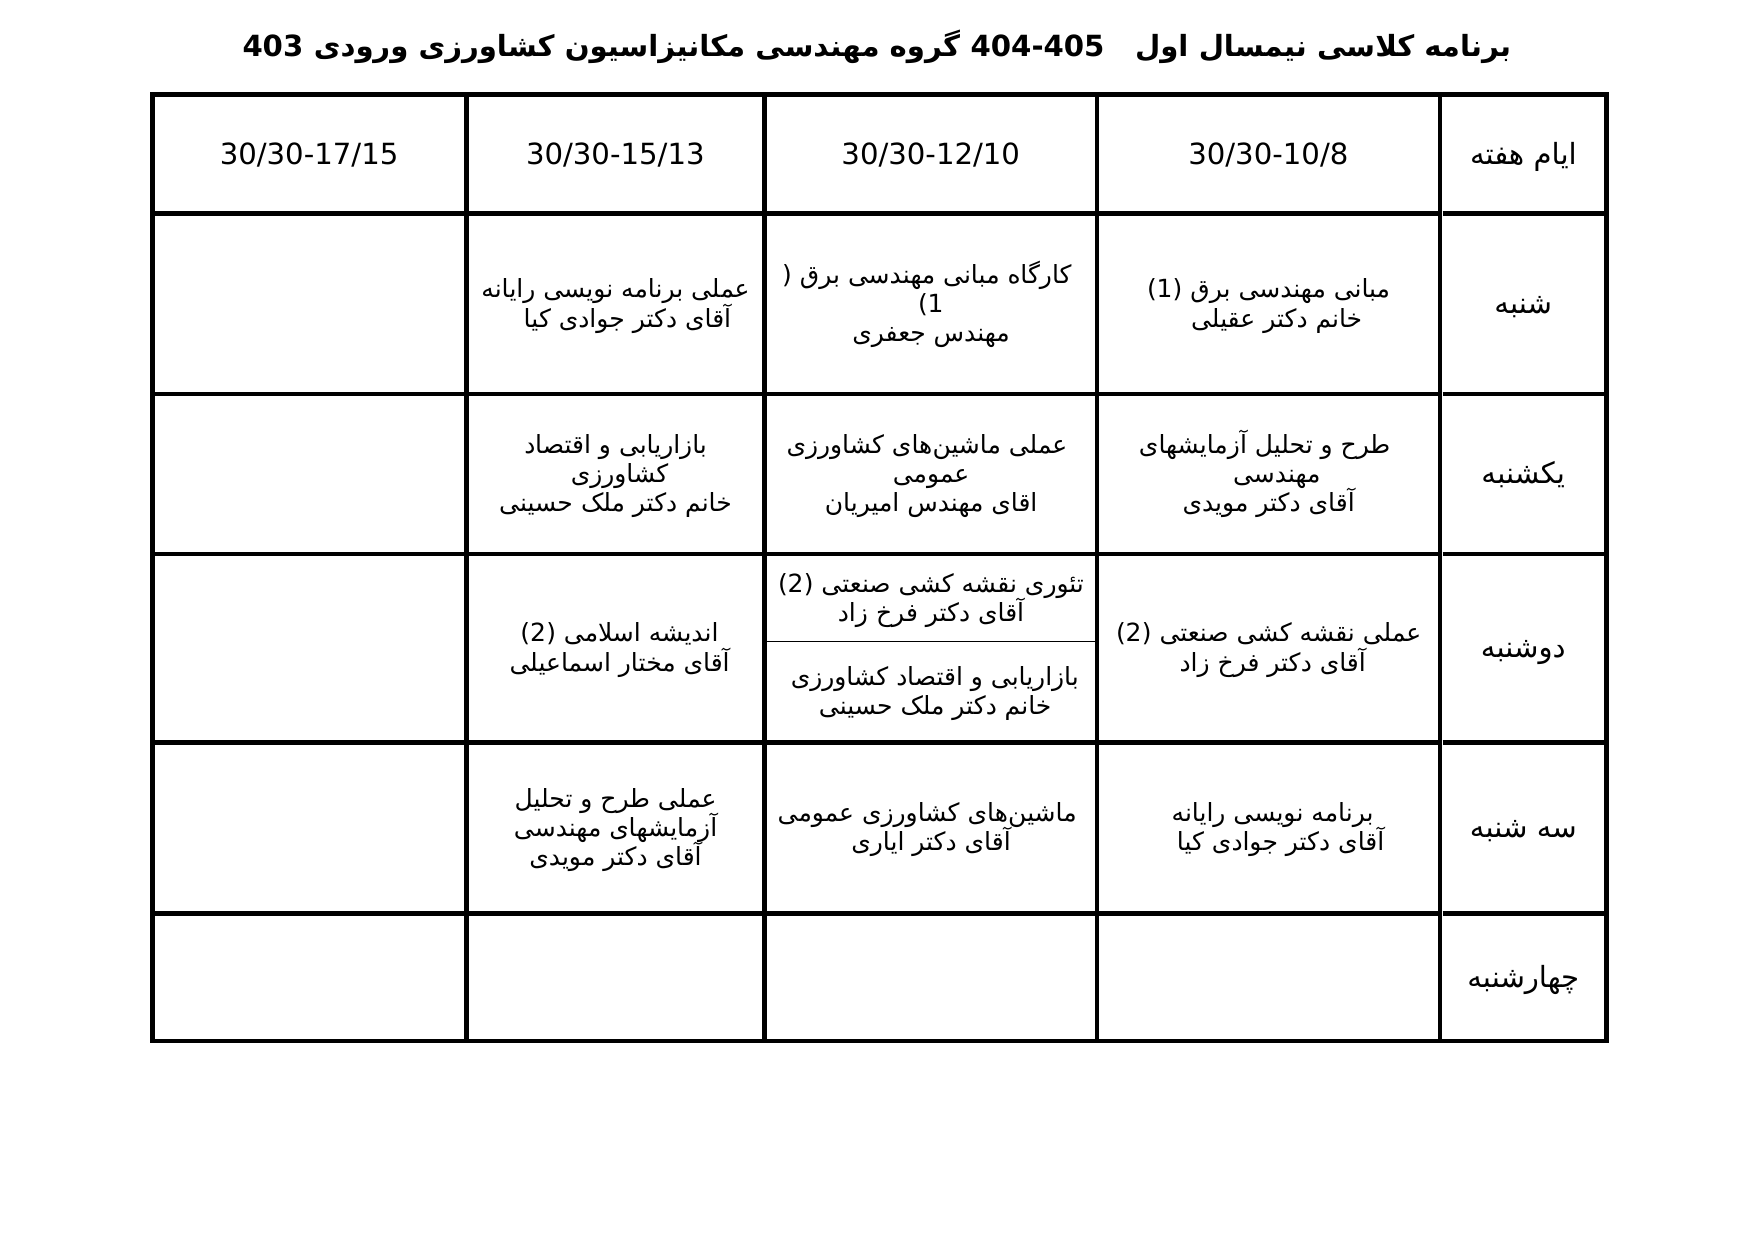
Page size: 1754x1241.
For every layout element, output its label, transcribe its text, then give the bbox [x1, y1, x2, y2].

table_cell تئوری نقشه کشی صنعتی (2) آقای دکتر فرخ زاد [767, 556, 1095, 641]
table_cell [767, 916, 1095, 1039]
table_cell مبانی مهندسی برق (1) خانم دکتر عقیلی [1099, 216, 1438, 392]
table_cell [155, 916, 464, 1039]
table_header 30/30-12/10 [767, 97, 1095, 211]
table_header 30/30-10/8 [1099, 97, 1438, 211]
table_cell کارگاه مبانی مهندسی برق (1) مهندس جعفری [767, 216, 1095, 392]
table_header 30/30-15/13 [469, 97, 762, 211]
table_cell [155, 556, 464, 740]
table_header ایام هفته [1442, 97, 1604, 211]
table_cell [155, 745, 464, 911]
table_cell اندیشه اسلامی (2) آقای مختار اسماعیلی [469, 556, 762, 740]
table_cell شنبه [1442, 212, 1604, 392]
table_cell سه شنبه [1442, 741, 1604, 911]
table_header 30/30-17/15 [155, 97, 464, 211]
table_cell بازاریابی و اقتصاد کشاورزی خانم دکتر ملک حسینی [767, 642, 1095, 740]
text برنامه کلاسی نیمسال اول 405-404 گروه مهندسی مکانیزاسیون کشاورزی ورودی 403 [150, 29, 1604, 63]
table_cell یکشنبه [1442, 393, 1604, 551]
table_cell دوشنبه [1442, 553, 1604, 740]
table_cell ماشین‌های کشاورزی عمومی آقای دکتر ایاری [767, 745, 1095, 911]
table_cell چهارشنبه [1442, 912, 1604, 1039]
table_cell برنامه نویسی رایانه آقای دکتر جوادی کیا [1099, 745, 1438, 911]
table_cell [155, 396, 464, 551]
table_cell [1099, 916, 1438, 1039]
table_cell عملی برنامه نویسی رایانه آقای دکتر جوادی کیا [469, 216, 762, 392]
table_cell [155, 216, 464, 392]
table_cell عملی طرح و تحلیل آزمایشهای مهندسی آقای دکتر مویدی [469, 745, 762, 911]
table_cell عملی ماشین‌های کشاورزی عمومی اقای مهندس امیریان [767, 396, 1095, 551]
table_cell عملی نقشه کشی صنعتی (2) آقای دکتر فرخ زاد [1099, 556, 1438, 740]
table_cell بازاریابی و اقتصاد کشاورزی خانم دکتر ملک حسینی [469, 396, 762, 551]
table_cell [469, 916, 762, 1039]
table_cell طرح و تحلیل آزمایشهای مهندسی آقای دکتر مویدی [1099, 396, 1438, 551]
